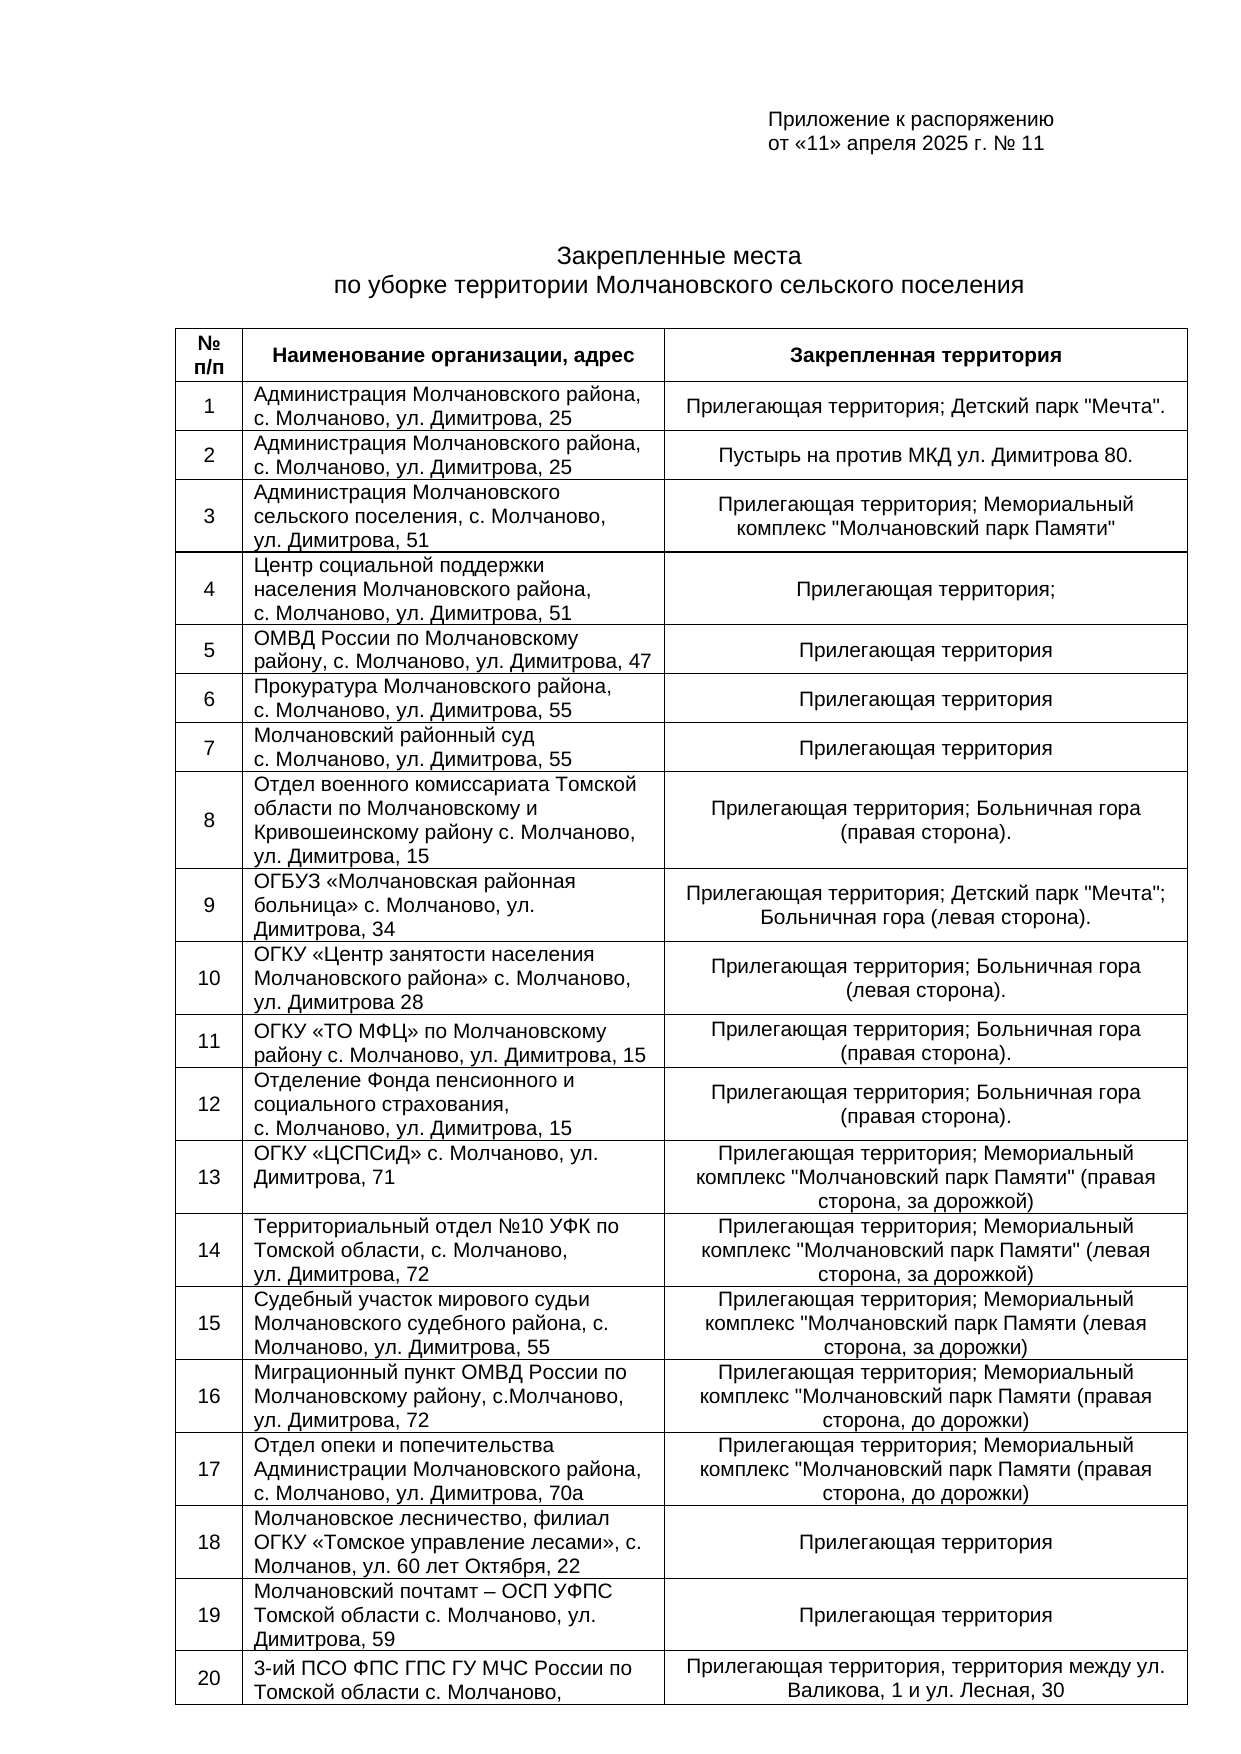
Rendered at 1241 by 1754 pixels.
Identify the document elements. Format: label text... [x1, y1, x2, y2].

table_cell Отдел опеки и попечительства Администрации Молчановского района, с. Молчаново, ул. Димитрова, 70а [243, 1433, 664, 1504]
table_cell Прилегающая территория [665, 625, 1187, 673]
table_cell Прокуратура Молчановского района, с. Молчаново, ул. Димитрова, 55 [243, 674, 664, 722]
table_cell Судебный участок мирового судьи Молчановского судебного района, с. Молчаново, ул. Димитрова, 55 [243, 1287, 664, 1359]
table_cell 19 [176, 1579, 242, 1650]
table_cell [243, 1651, 664, 1703]
text по уборке территории Молчановского сельского поселения [177, 270, 1181, 299]
table_cell Прилегающая территория [665, 1506, 1187, 1577]
table_cell Прилегающая территория; Больничная гора (правая сторона). [665, 1015, 1187, 1067]
table_cell Отдел военного комиссариата Томской области по Молчановскому и Кривошеинскому району с. Молчаново, ул. Димитрова, 15 [243, 772, 664, 868]
table_cell Прилегающая территория; Детский парк "Мечта". [665, 382, 1187, 429]
table_cell Территориальный отдел №10 УФК по Томской области, с. Молчаново, ул. Димитрова, 72 [243, 1214, 664, 1286]
table_cell ОГКУ «Центр занятости населения Молчановского района» с. Молчаново, ул. Димитрова 28 [243, 942, 664, 1014]
table_header Закрепленная территория [665, 329, 1187, 381]
table_cell Прилегающая территория [665, 674, 1187, 722]
table_cell 12 [176, 1068, 242, 1140]
table_cell 4 [176, 553, 242, 624]
table_cell ОГБУЗ «Молчановская районная больница» с. Молчаново, ул. Димитрова, 34 [243, 869, 664, 941]
table_cell Прилегающая территория [665, 723, 1187, 771]
table_cell Пустырь на против МКД ул. Димитрова 80. [665, 431, 1187, 478]
table_cell ОГКУ «ЦСПСиД» с. Молчаново, ул. Димитрова, 71 [243, 1141, 664, 1213]
table_cell Прилегающая территория; Мемориальный комплекс "Молчановский парк Памяти" (правая сторона, за дорожкой) [665, 1141, 1187, 1213]
table_cell 5 [176, 625, 242, 673]
table_cell 11 [176, 1015, 242, 1067]
table_cell 8 [176, 772, 242, 868]
table_header Наименование организации, адрес [243, 329, 664, 381]
table_cell Администрация Молчановского района, с. Молчаново, ул. Димитрова, 25 [243, 382, 664, 429]
table_cell 2 [176, 431, 242, 478]
table_cell 3 [176, 480, 242, 551]
text Закрепленные места [177, 241, 1181, 270]
table_cell 13 [176, 1141, 242, 1213]
table_cell Молчановский почтамт – ОСП УФПС Томской области с. Молчаново, ул. Димитрова, 59 [243, 1579, 664, 1650]
text от «11» апреля 2025 г. № 11 [768, 131, 1181, 155]
table_cell Прилегающая территория; Мемориальный комплекс "Молчановский парк Памяти" [665, 480, 1187, 551]
table_cell Молчановский районный суд с. Молчаново, ул. Димитрова, 55 [243, 723, 664, 771]
table_cell Прилегающая территория; Детский парк "Мечта"; Больничная гора (левая сторона). [665, 869, 1187, 941]
table_header № п/п [176, 329, 242, 381]
table_cell 1 [176, 382, 242, 429]
table_cell ОГКУ «ТО МФЦ» по Молчановскому району с. Молчаново, ул. Димитрова, 15 [243, 1015, 664, 1067]
table_cell 10 [176, 942, 242, 1014]
table_cell Прилегающая территория; Больничная гора (левая сторона). [665, 942, 1187, 1014]
table_cell Прилегающая территория; Больничная гора (правая сторона). [665, 772, 1187, 868]
table_cell 6 [176, 674, 242, 722]
table_cell Прилегающая территория; [665, 553, 1187, 624]
table_cell 17 [176, 1433, 242, 1504]
table_cell Прилегающая территория; Больничная гора (правая сторона). [665, 1068, 1187, 1140]
table_cell 7 [176, 723, 242, 771]
table_cell Прилегающая территория [665, 1579, 1187, 1650]
table_cell Центр социальной поддержки населения Молчановского района, с. Молчаново, ул. Димитрова, 51 [243, 553, 664, 624]
table_cell 14 [176, 1214, 242, 1286]
table_cell 18 [176, 1506, 242, 1577]
table_cell 9 [176, 869, 242, 941]
table_cell 15 [176, 1287, 242, 1359]
table_cell Прилегающая территория; Мемориальный комплекс "Молчановский парк Памяти" (левая сторона, за дорожкой) [665, 1214, 1187, 1286]
table_cell Администрация Молчановского района, с. Молчаново, ул. Димитрова, 25 [243, 431, 664, 478]
table_cell Прилегающая территория; Мемориальный комплекс "Молчановский парк Памяти (левая сторона, за дорожки) [665, 1287, 1187, 1359]
table_cell 16 [176, 1360, 242, 1432]
table_cell Администрация Молчановского сельского поселения, с. Молчаново, ул. Димитрова, 51 [243, 480, 664, 551]
table_cell Прилегающая территория; Мемориальный комплекс "Молчановский парк Памяти (правая сторона, до дорожки) [665, 1360, 1187, 1432]
table_cell Прилегающая территория; Мемориальный комплекс "Молчановский парк Памяти (правая сторона, до дорожки) [665, 1433, 1187, 1504]
table_cell Отделение Фонда пенсионного и социального страхования, с. Молчаново, ул. Димитрова, 15 [243, 1068, 664, 1140]
table_cell ОМВД России по Молчановскому району, с. Молчаново, ул. Димитрова, 47 [243, 625, 664, 673]
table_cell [665, 1651, 1187, 1703]
text Приложение к распоряжению [768, 107, 1181, 131]
table_cell Миграционный пункт ОМВД России по Молчановскому району, с.Молчаново, ул. Димитрова, 72 [243, 1360, 664, 1432]
table_cell Молчановское лесничество, филиал ОГКУ «Томское управление лесами», с. Молчанов, ул. 60 лет Октября, 22 [243, 1506, 664, 1577]
table_cell 20 [176, 1651, 242, 1703]
